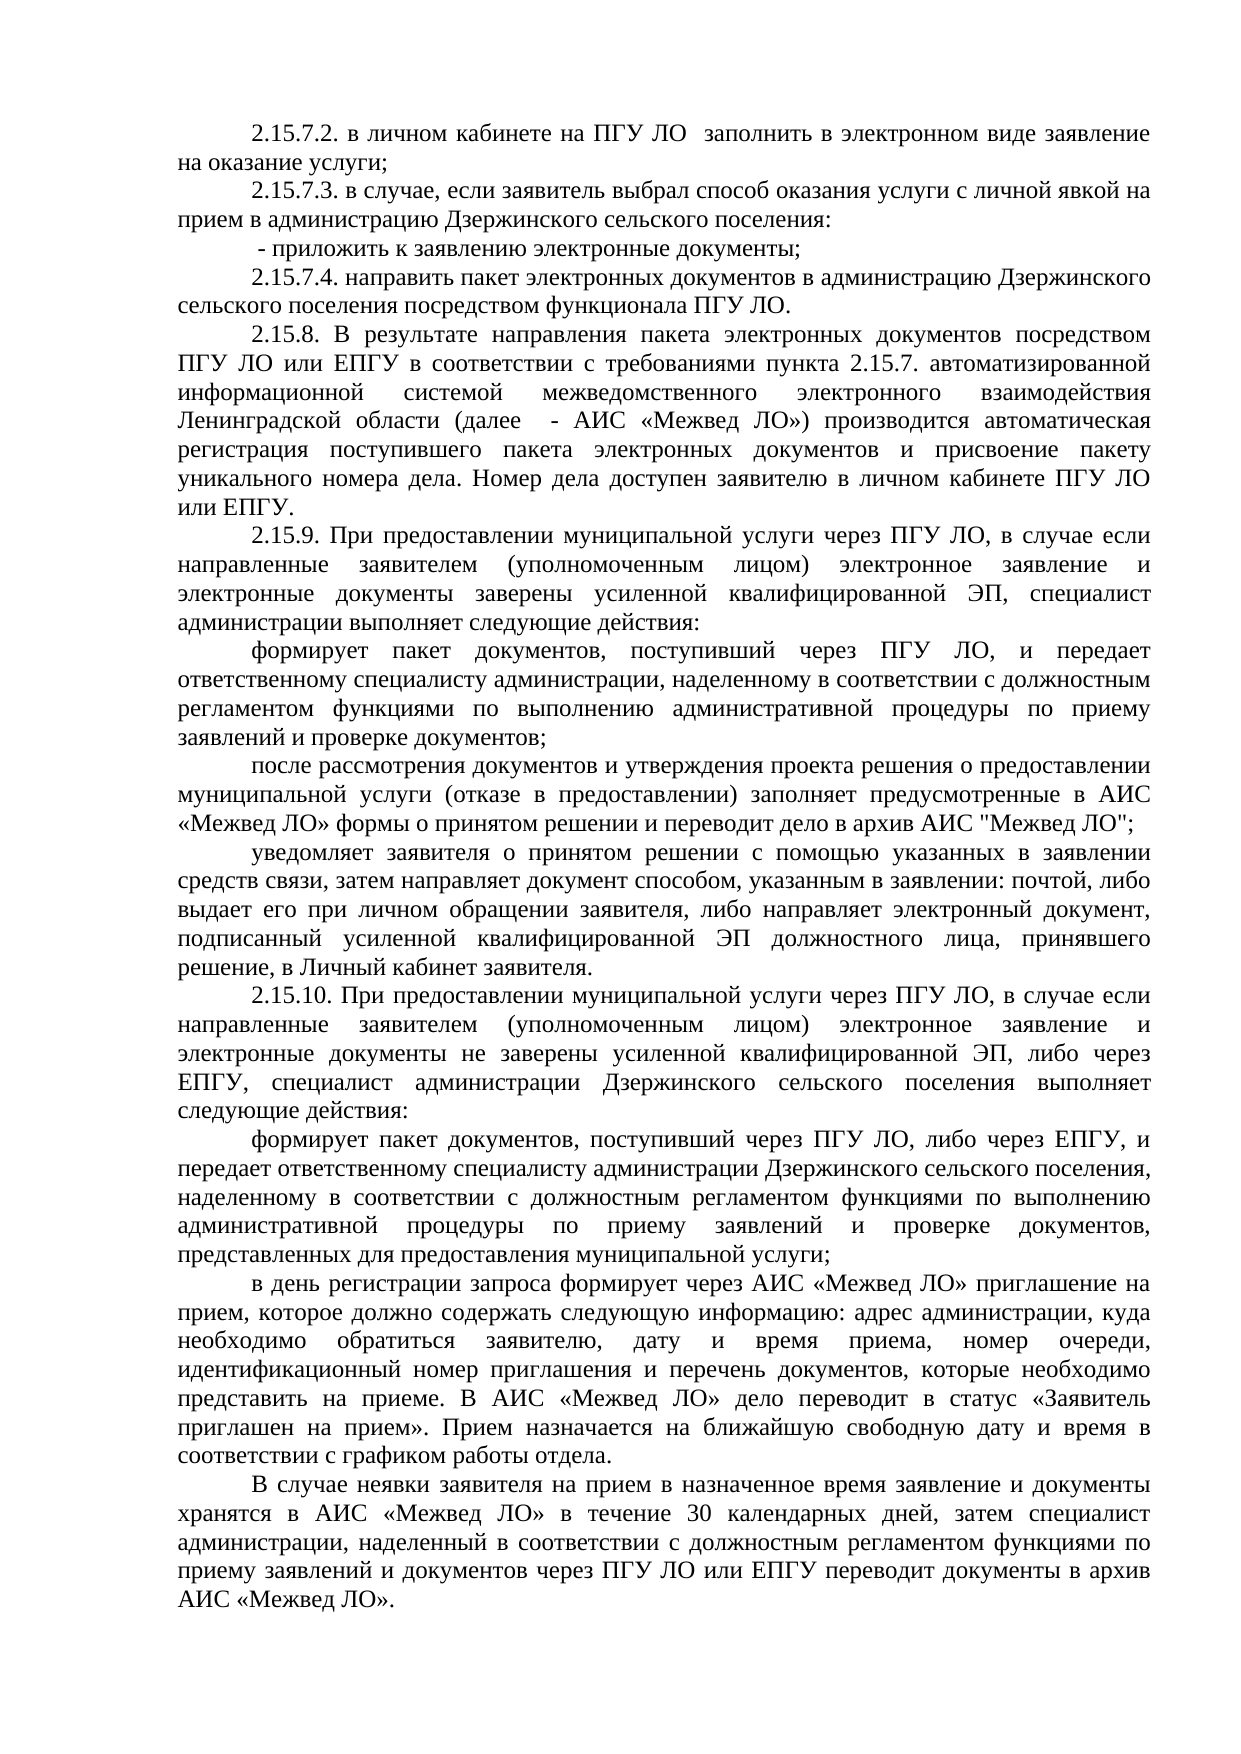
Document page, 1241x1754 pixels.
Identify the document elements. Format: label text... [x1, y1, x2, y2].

text 2.15.8. В результате направления пакета электронных документов посредством ПГУ ЛО или ЕПГУ в соответствии с требованиями пункта 2.15.7. автоматизированной информационной системой межведомственного электронного взаимодействия Ленинградской области (далее - АИС «Межвед ЛО») производится автоматическая регистрация поступившего пакета электронных документов и присвоение пакету уникального номера дела. Номер дела доступен заявителю в личном кабинете ПГУ ЛО или ЕПГУ. [177, 319, 1152, 521]
text В случае неявки заявителя на прием в назначенное время заявление и документы хранятся в АИС «Межвед ЛО» в течение 30 календарных дней, затем специалист администрации, наделенный в соответствии с должностным регламентом функциями по приему заявлений и документов через ПГУ ЛО или ЕПГУ переводит документы в архив АИС «Межвед ЛО». [177, 1469, 1152, 1613]
text - приложить к заявлению электронные документы; [177, 233, 1152, 262]
text 2.15.7.3. в случае, если заявитель выбрал способ оказания услуги с личной явкой на прием в администрацию Дзержинского сельского поселения: [177, 176, 1152, 233]
text 2.15.7.2. в личном кабинете на ПГУ ЛО заполнить в электронном виде заявление на оказание услуги; [177, 118, 1152, 176]
text формирует пакет документов, поступивший через ПГУ ЛО, либо через ЕПГУ, и передает ответственному специалисту администрации Дзержинского сельского поселения, наделенному в соответствии с должностным регламентом функциями по выполнению административной процедуры по приему заявлений и проверке документов, представленных для предоставления муниципальной услуги; [177, 1124, 1152, 1268]
text формирует пакет документов, поступивший через ПГУ ЛО, и передает ответственному специалисту администрации, наделенному в соответствии с должностным регламентом функциями по выполнению административной процедуры по приему заявлений и проверке документов; [177, 636, 1152, 751]
text 2.15.10. При предоставлении муниципальной услуги через ПГУ ЛО, в случае если направленные заявителем (уполномоченным лицом) электронное заявление и электронные документы не заверены усиленной квалифицированной ЭП, либо через ЕПГУ, специалист администрации Дзержинского сельского поселения выполняет следующие действия: [177, 981, 1152, 1124]
text после рассмотрения документов и утверждения проекта решения о предоставлении муниципальной услуги (отказе в предоставлении) заполняет предусмотренные в АИС «Межвед ЛО» формы о принятом решении и переводит дело в архив АИС "Межвед ЛО"; [177, 751, 1152, 837]
text уведомляет заявителя о принятом решении с помощью указанных в заявлении средств связи, затем направляет документ способом, указанным в заявлении: почтой, либо выдает его при личном обращении заявителя, либо направляет электронный документ, подписанный усиленной квалифицированной ЭП должностного лица, принявшего решение, в Личный кабинет заявителя. [177, 837, 1152, 981]
text 2.15.7.4. направить пакет электронных документов в администрацию Дзержинского сельского поселения посредством функционала ПГУ ЛО. [177, 262, 1152, 319]
text в день регистрации запроса формирует через АИС «Межвед ЛО» приглашение на прием, которое должно содержать следующую информацию: адрес администрации, куда необходимо обратиться заявителю, дату и время приема, номер очереди, идентификационный номер приглашения и перечень документов, которые необходимо представить на приеме. В АИС «Межвед ЛО» дело переводит в статус «Заявитель приглашен на прием». Прием назначается на ближайшую свободную дату и время в соответствии с графиком работы отдела. [177, 1268, 1152, 1469]
text 2.15.9. При предоставлении муниципальной услуги через ПГУ ЛО, в случае если направленные заявителем (уполномоченным лицом) электронное заявление и электронные документы заверены усиленной квалифицированной ЭП, специалист администрации выполняет следующие действия: [177, 521, 1152, 636]
